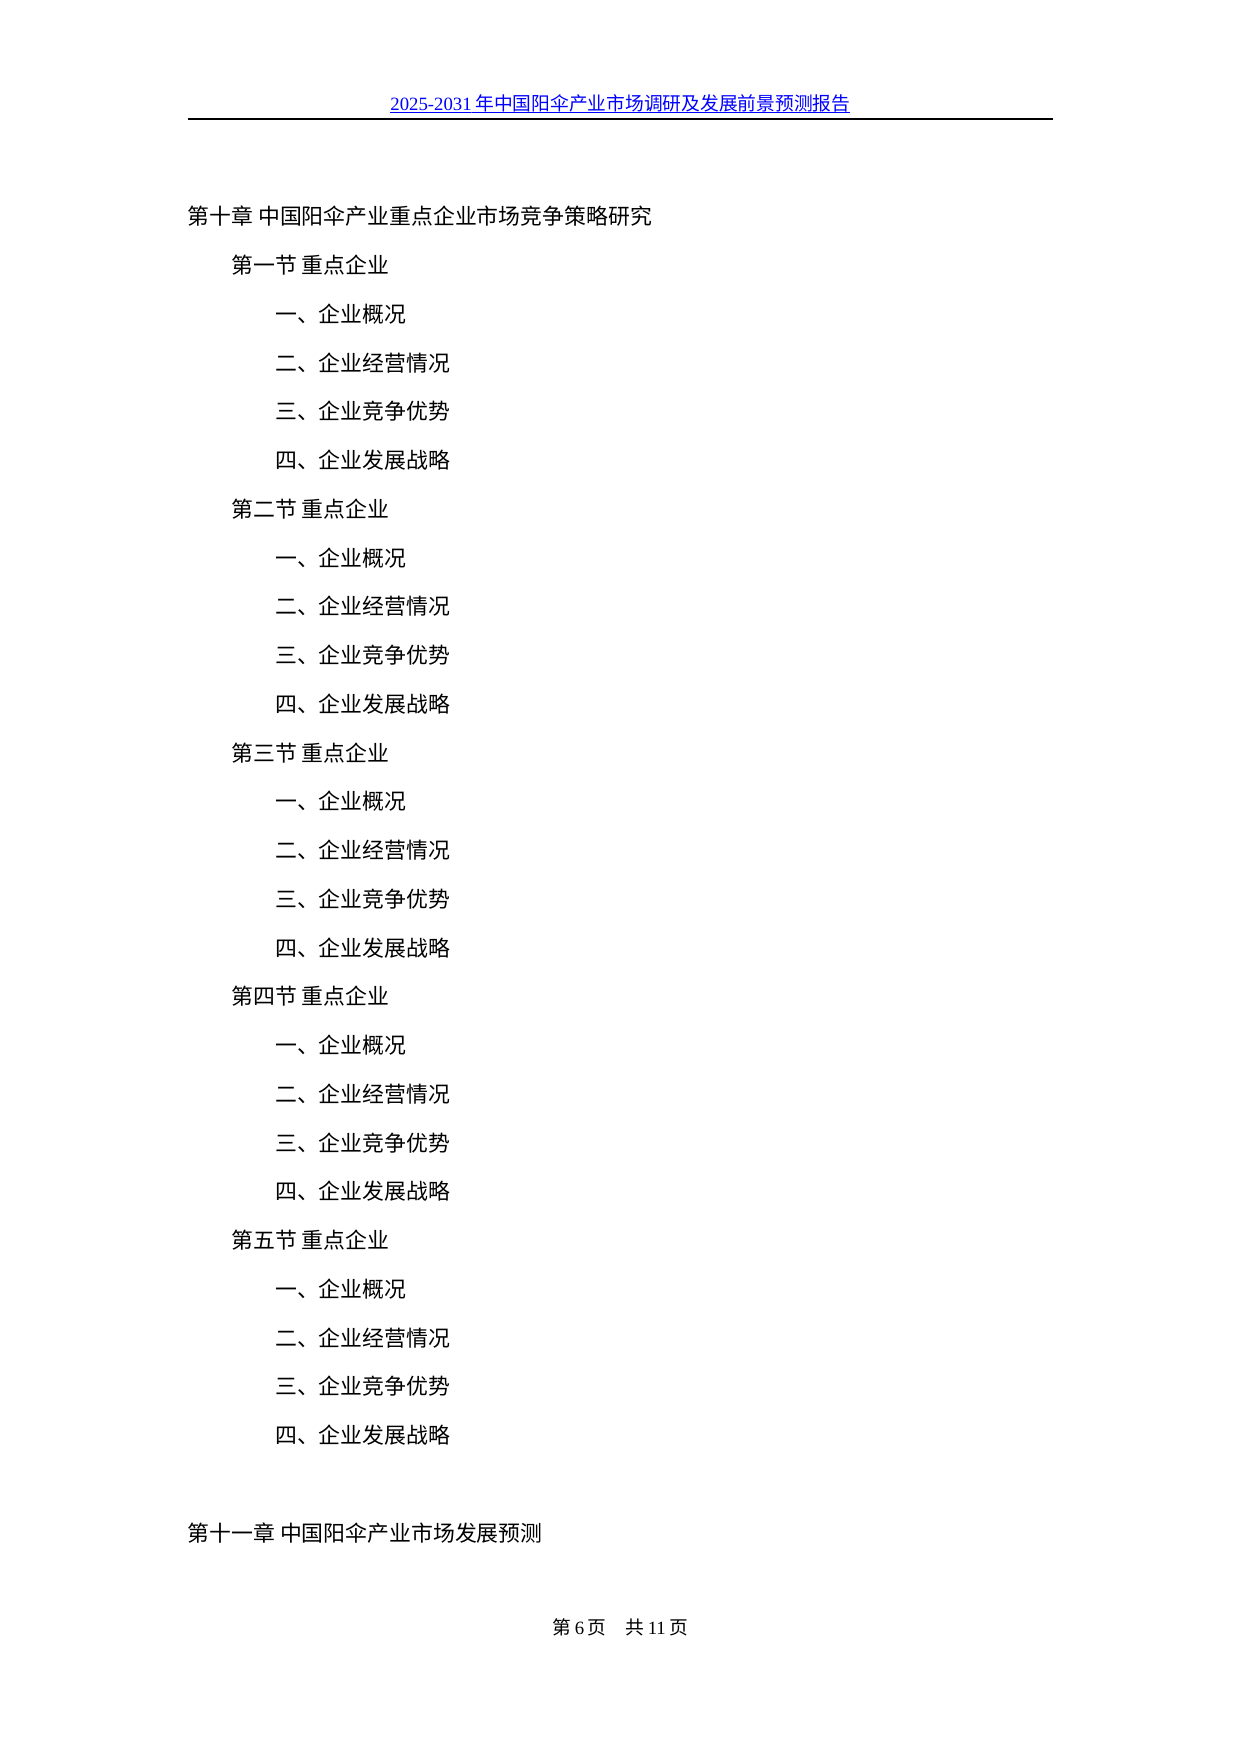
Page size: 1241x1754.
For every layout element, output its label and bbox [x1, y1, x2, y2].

text [187, 150, 1053, 1548]
